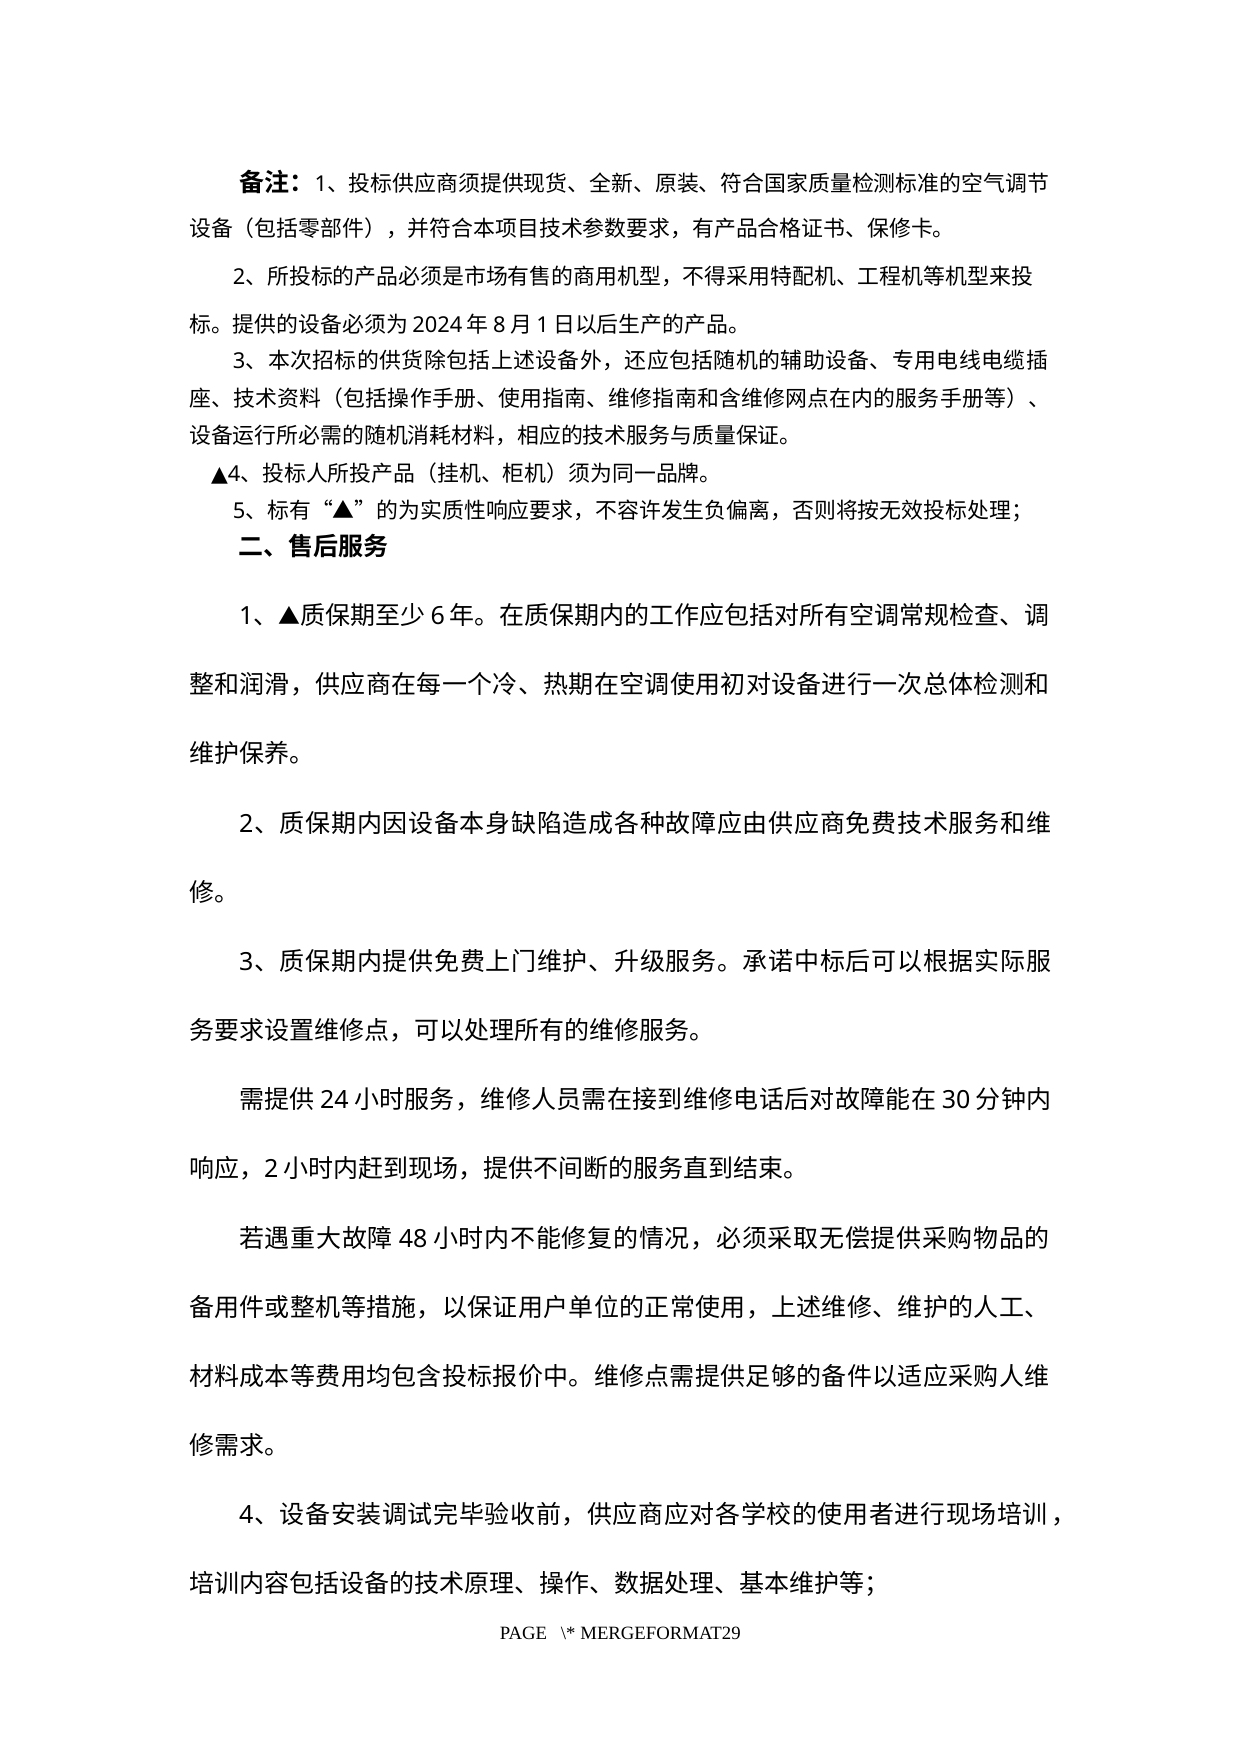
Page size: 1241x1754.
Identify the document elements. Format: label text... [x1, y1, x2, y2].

text ▲4、投标人所投产品（挂机、柜机）须为同一品牌。 [189, 451, 1051, 489]
text 二、售后服务 [189, 526, 1051, 563]
text 4、设备安装调试完毕验收前，供应商应对各学校的使用者进行现场培训，培训内容包括设备的技术原理、操作、数据处理、基本维护等； [189, 1495, 1051, 1600]
text 1、▲质保期至少6年。在质保期内的工作应包括对所有空调常规检查、调整和润滑，供应商在每一个冷、热期在空调使用初对设备进行一次总体检测和维护保养。 [189, 596, 1051, 770]
text 3、质保期内提供免费上门维护、升级服务。承诺中标后可以根据实际服务要求设置维修点，可以处理所有的维修服务。 [189, 941, 1051, 1047]
text 2、所投标的产品必须是市场有售的商用机型，不得采用特配机、工程机等机型来投标。提供的设备必须为2024年8月1日以后生产的产品。 [189, 243, 1051, 339]
text 需提供24小时服务，维修人员需在接到维修电话后对故障能在30分钟内响应，2小时内赶到现场，提供不间断的服务直到结束。 [189, 1080, 1051, 1185]
text 若遇重大故障48小时内不能修复的情况，必须采取无偿提供采购物品的备用件或整机等措施，以保证用户单位的正常使用，上述维修、维护的人工、材料成本等费用均包含投标报价中。维修点需提供足够的备件以适应采购人维修需求。 [189, 1218, 1051, 1462]
text 2、质保期内因设备本身缺陷造成各种故障应由供应商免费技术服务和维修。 [189, 803, 1051, 908]
text 5、标有“▲”的为实质性响应要求，不容许发生负偏离，否则将按无效投标处理； [189, 489, 1051, 526]
text 3、本次招标的供货除包括上述设备外，还应包括随机的辅助设备、专用电线电缆插座、技术资料（包括操作手册、使用指南、维修指南和含维修网点在内的服务手册等）、设备运行所必需的随机消耗材料，相应的技术服务与质量保证。 [189, 339, 1051, 451]
text 备注：1、投标供应商须提供现货、全新、原装、符合国家质量检测标准的空气调节设备（包括零部件），并符合本项目技术参数要求，有产品合格证书、保修卡。 [189, 153, 1051, 243]
